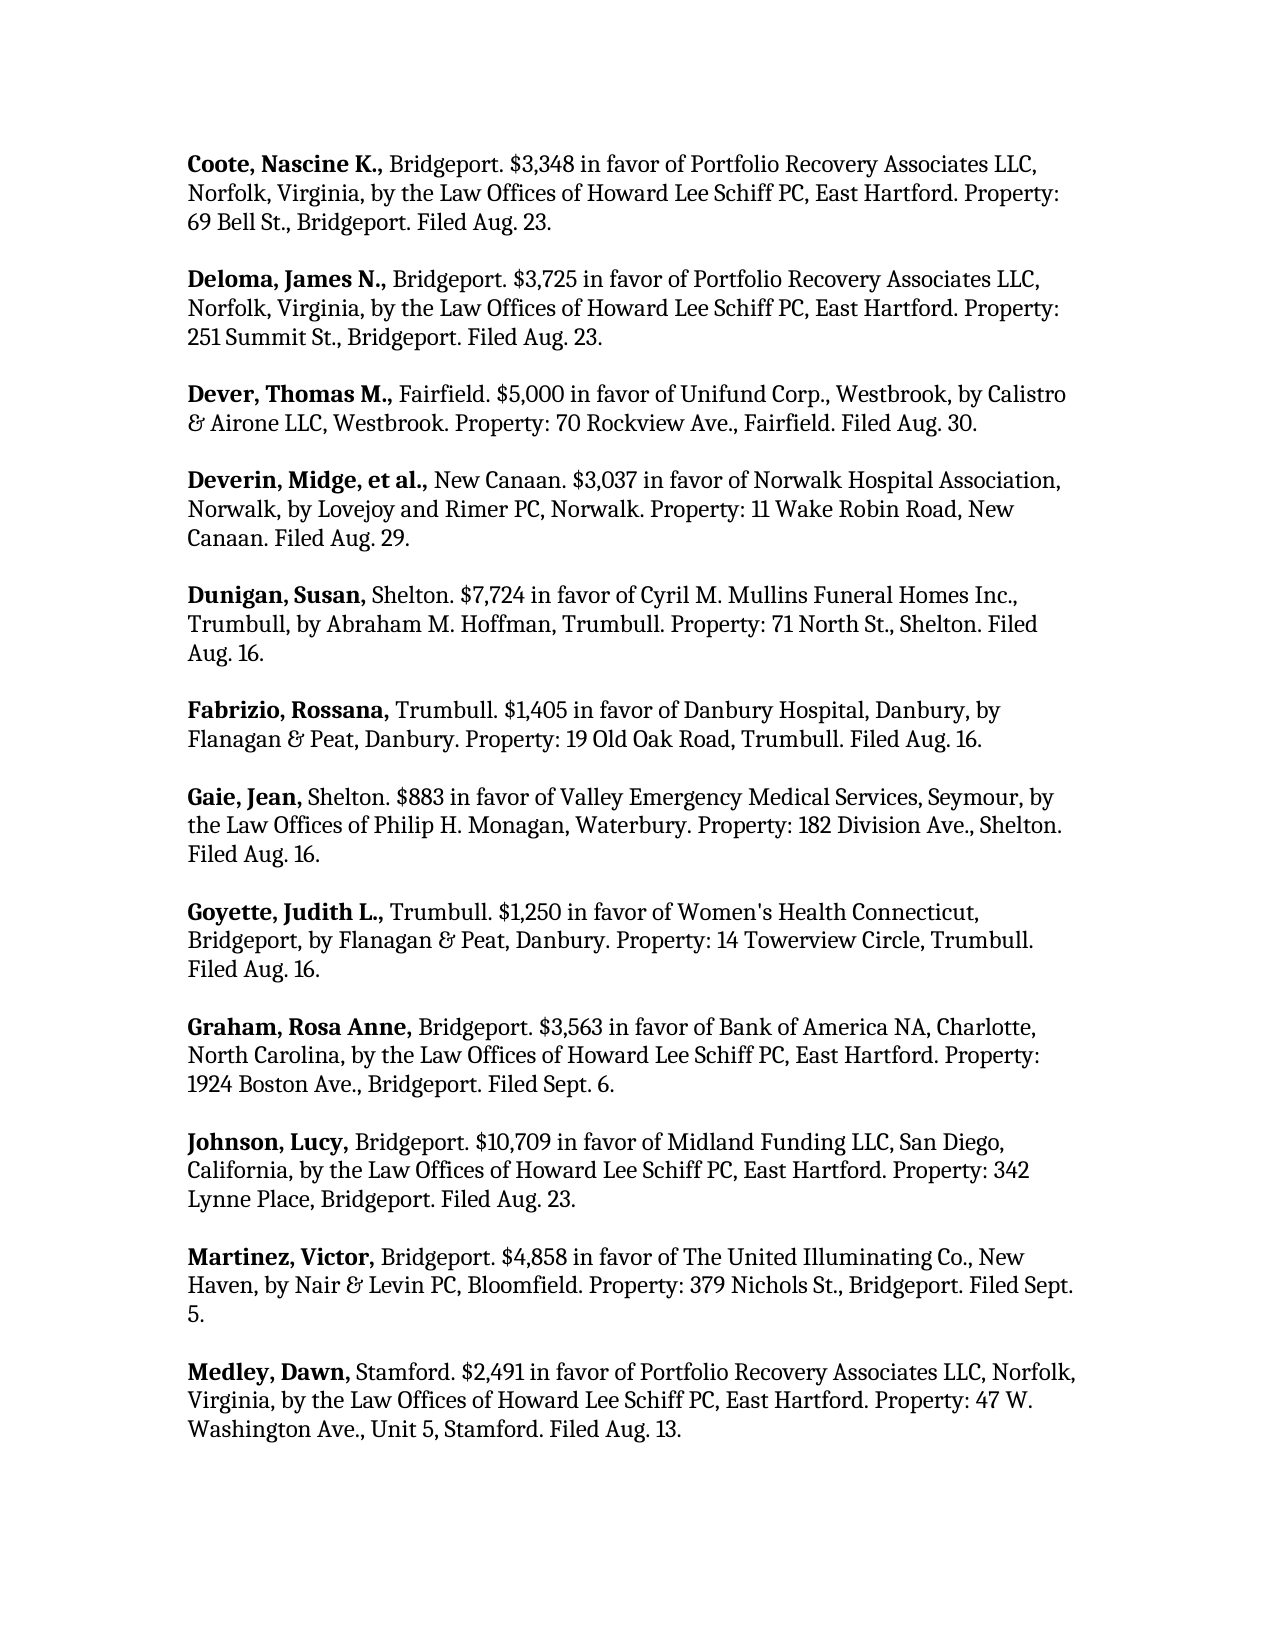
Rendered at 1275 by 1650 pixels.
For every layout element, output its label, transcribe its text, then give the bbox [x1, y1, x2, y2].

text Johnson, Lucy, Bridgeport. $10,709 in favor of Midland Funding LLC, San Diego, California, by the Law Offices of Howard Lee Schiff PC, East Hartford. Property: 342 Lynne Place, Bridgeport. Filed Aug. 23. [187, 1127, 1087, 1214]
text Martinez, Victor, Bridgeport. $4,858 in favor of The United Illuminating Co., New Haven, by Nair & Levin PC, Bloomfield. Property: 379 Nichols St., Bridgeport. Filed Sept. 5. [187, 1242, 1087, 1329]
text Coote, Nascine K., Bridgeport. $3,348 in favor of Portfolio Recovery Associates LLC, Norfolk, Virginia, by the Law Offices of Howard Lee Schiff PC, East Hartford. Property: 69 Bell St., Bridgeport. Filed Aug. 23. [187, 150, 1087, 236]
text Gaie, Jean, Shelton. $883 in favor of Valley Emergency Medical Services, Seymour, by the Law Offices of Philip H. Monagan, Waterbury. Property: 182 Division Ave., Shelton. Filed Aug. 16. [187, 782, 1087, 869]
text Goyette, Judith L., Trumbull. $1,250 in favor of Women's Health Connecticut, Bridgeport, by Flanagan & Peat, Danbury. Property: 14 Towerview Circle, Trumbull. Filed Aug. 16. [187, 897, 1087, 984]
text Graham, Rosa Anne, Bridgeport. $3,563 in favor of Bank of America NA, Charlotte, North Carolina, by the Law Offices of Howard Lee Schiff PC, East Hartford. Property: 1924 Boston Ave., Bridgeport. Filed Sept. 6. [187, 1012, 1087, 1099]
text Dever, Thomas M., Fairfield. $5,000 in favor of Unifund Corp., Westbrook, by Calistro & Airone LLC, Westbrook. Property: 70 Rockview Ave., Fairfield. Filed Aug. 30. [187, 380, 1087, 437]
text Dunigan, Susan, Shelton. $7,724 in favor of Cyril M. Mullins Funeral Homes Inc., Trumbull, by Abraham M. Hoffman, Trumbull. Property: 71 North St., Shelton. Filed Aug. 16. [187, 581, 1087, 667]
text Fabrizio, Rossana, Trumbull. $1,405 in favor of Danbury Hospital, Danbury, by Flanagan & Peat, Danbury. Property: 19 Old Oak Road, Trumbull. Filed Aug. 16. [187, 696, 1087, 754]
text Deverin, Midge, et al., New Canaan. $3,037 in favor of Norwalk Hospital Association, Norwalk, by Lovejoy and Rimer PC, Norwalk. Property: 11 Wake Robin Road, New Canaan. Filed Aug. 29. [187, 466, 1087, 552]
text Deloma, James N., Bridgeport. $3,725 in favor of Portfolio Recovery Associates LLC, Norfolk, Virginia, by the Law Offices of Howard Lee Schiff PC, East Hartford. Property: 251 Summit St., Bridgeport. Filed Aug. 23. [187, 265, 1087, 351]
text Medley, Dawn, Stamford. $2,491 in favor of Portfolio Recovery Associates LLC, Norfolk, Virginia, by the Law Offices of Howard Lee Schiff PC, East Hartford. Property: 47 W. Washington Ave., Unit 5, Stamford. Filed Aug. 13. [187, 1357, 1087, 1444]
